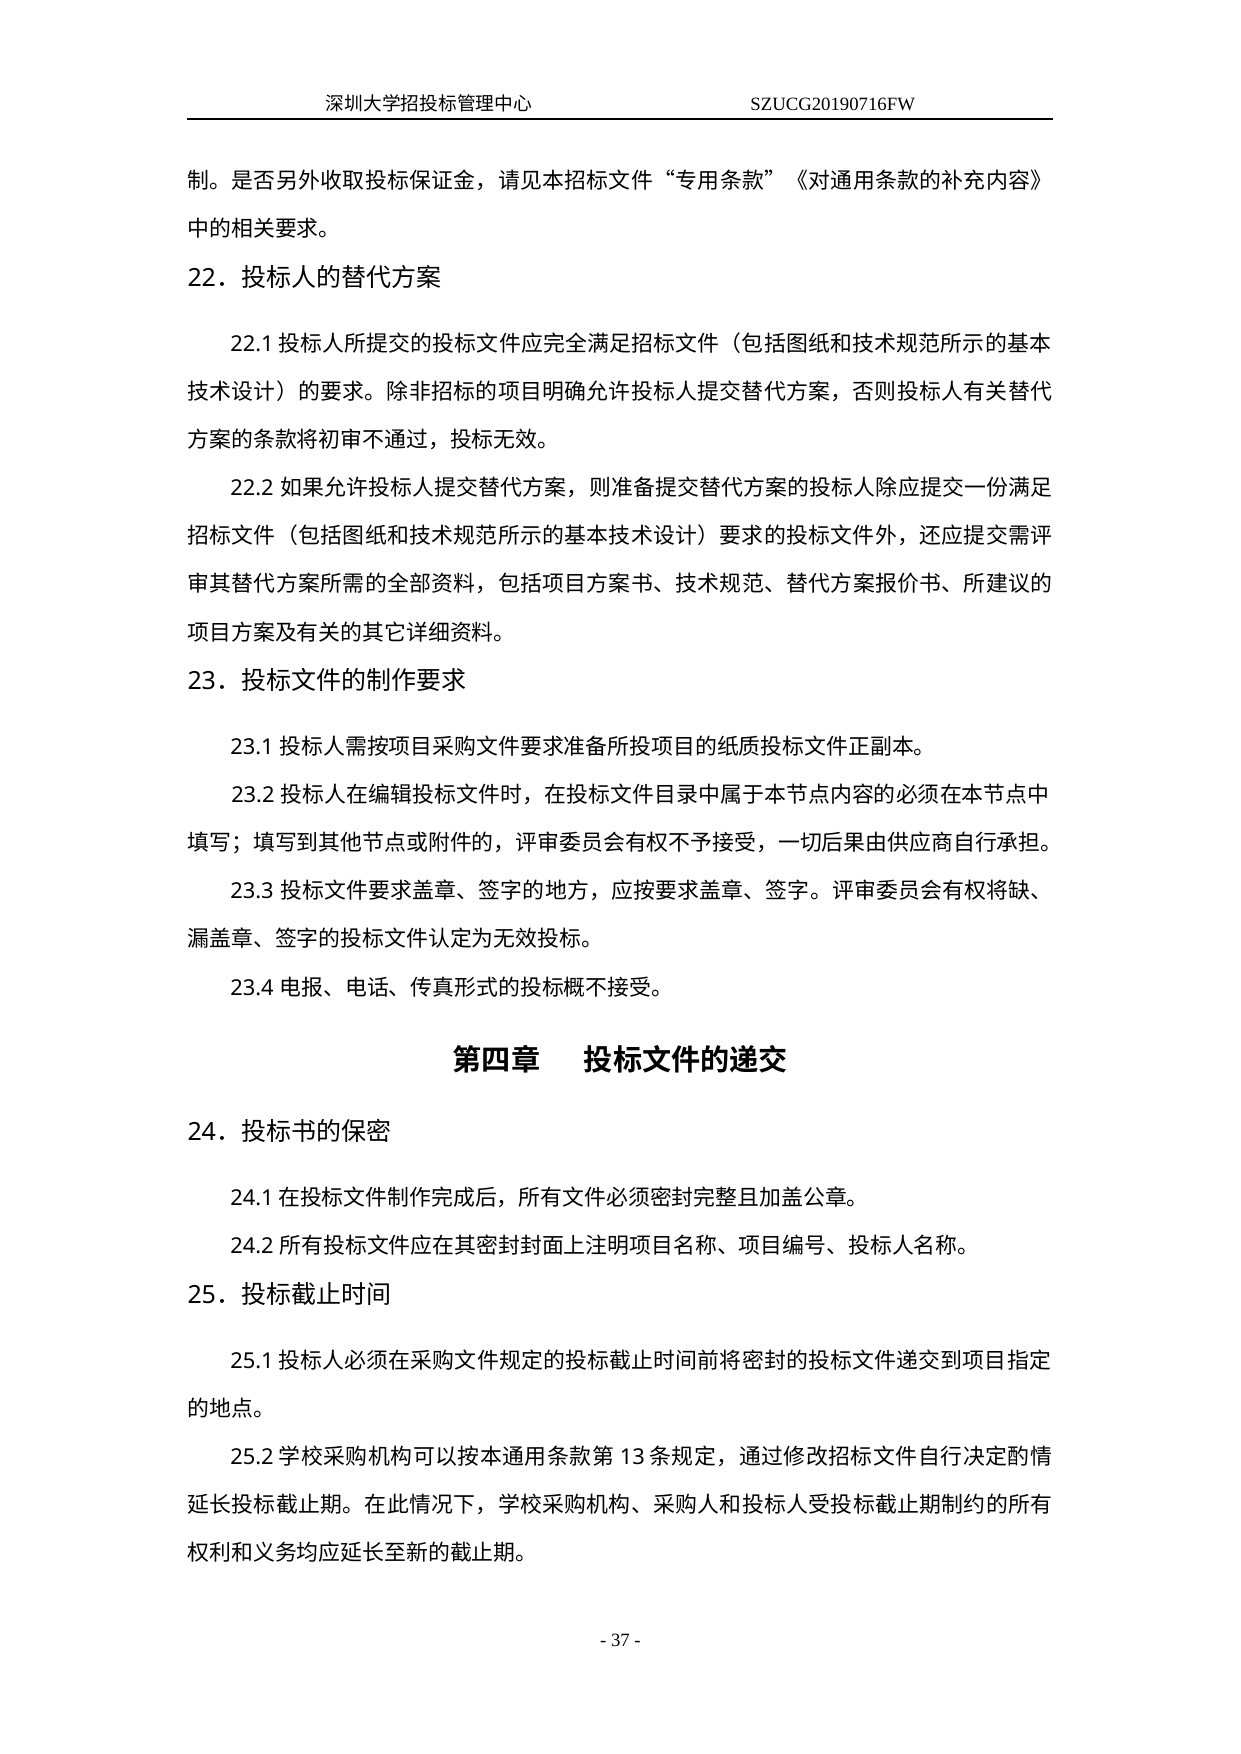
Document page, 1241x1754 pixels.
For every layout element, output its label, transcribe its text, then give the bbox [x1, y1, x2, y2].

text 23．投标文件的制作要求 [187, 654, 1053, 703]
text 22.1投标人所提交的投标文件应完全满足招标文件（包括图纸和技术规范所示的基本技术设计）的要求。除非招标的项目明确允许投标人提交替代方案，否则投标人有关替代方案的条款将初审不通过，投标无效。 [187, 318, 1053, 462]
text 23.2 投标人在编辑投标文件时，在投标文件目录中属于本节点内容的必须在本节点中填写；填写到其他节点或附件的，评审委员会有权不予接受，一切后果由供应商自行承担。 [187, 769, 1053, 865]
text 24.2 所有投标文件应在其密封封面上注明项目名称、项目编号、投标人名称。 [187, 1220, 1053, 1268]
text 23.3 投标文件要求盖章、签字的地方，应按要求盖章、签字。评审委员会有权将缺、漏盖章、签字的投标文件认定为无效投标。 [187, 865, 1053, 961]
text 25.2学校采购机构可以按本通用条款第13条规定，通过修改招标文件自行决定酌情延长投标截止期。在此情况下，学校采购机构、采购人和投标人受投标截止期制约的所有权利和义务均应延长至新的截止期。 [187, 1431, 1053, 1575]
text 24.1在投标文件制作完成后，所有文件必须密封完整且加盖公章。 [187, 1172, 1053, 1220]
text 22．投标人的替代方案 [187, 251, 1053, 299]
text 23.4 电报、电话、传真形式的投标概不接受。 [187, 961, 1053, 1009]
text 22.2 如果允许投标人提交替代方案，则准备提交替代方案的投标人除应提交一份满足招标文件（包括图纸和技术规范所示的基本技术设计）要求的投标文件外，还应提交需评审其替代方案所需的全部资料，包括项目方案书、技术规范、替代方案报价书、所建议的项目方案及有关的其它详细资料。 [187, 462, 1053, 654]
text 25．投标截止时间 [187, 1268, 1053, 1316]
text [187, 155, 1053, 251]
list 投标文件的递交 [187, 1033, 1053, 1082]
text 23.1 投标人需按项目采购文件要求准备所投项目的纸质投标文件正副本。 [187, 721, 1053, 769]
text 24．投标书的保密 [187, 1106, 1053, 1154]
text 25.1投标人必须在采购文件规定的投标截止时间前将密封的投标文件递交到项目指定的地点。 [187, 1334, 1053, 1431]
